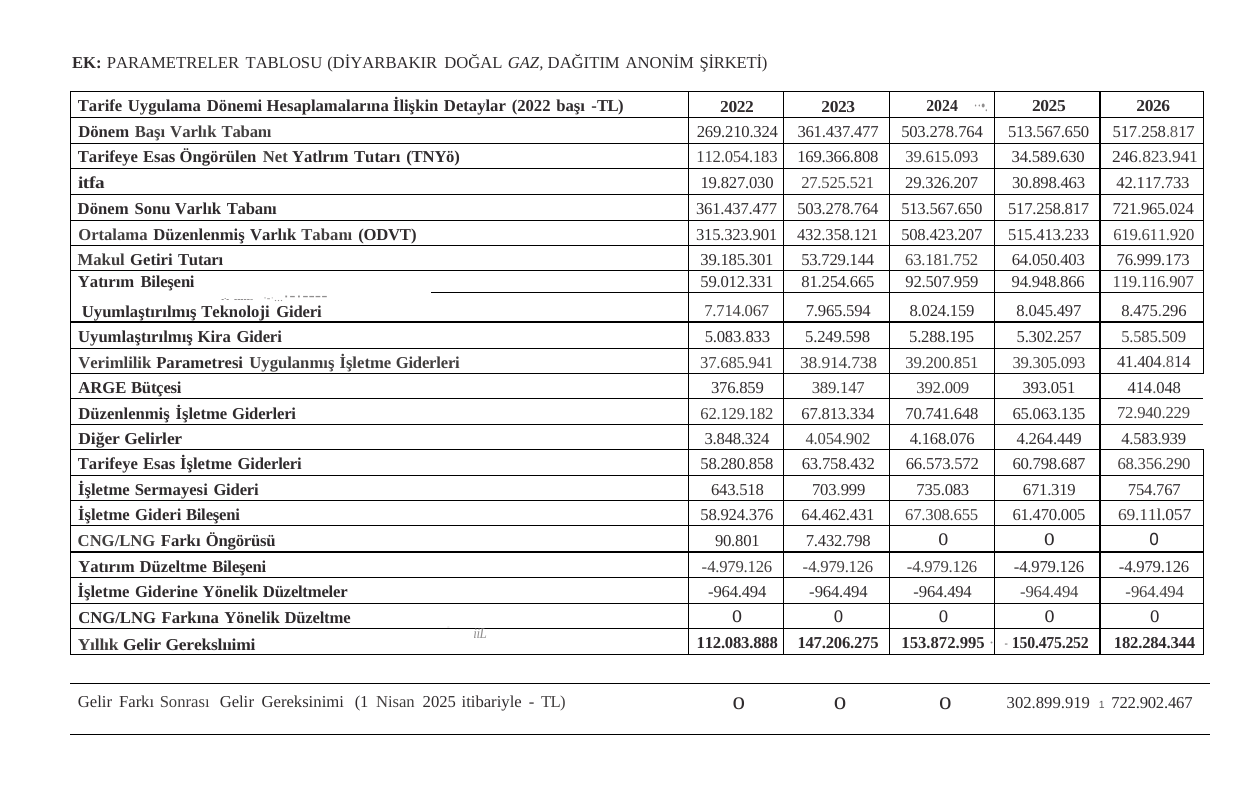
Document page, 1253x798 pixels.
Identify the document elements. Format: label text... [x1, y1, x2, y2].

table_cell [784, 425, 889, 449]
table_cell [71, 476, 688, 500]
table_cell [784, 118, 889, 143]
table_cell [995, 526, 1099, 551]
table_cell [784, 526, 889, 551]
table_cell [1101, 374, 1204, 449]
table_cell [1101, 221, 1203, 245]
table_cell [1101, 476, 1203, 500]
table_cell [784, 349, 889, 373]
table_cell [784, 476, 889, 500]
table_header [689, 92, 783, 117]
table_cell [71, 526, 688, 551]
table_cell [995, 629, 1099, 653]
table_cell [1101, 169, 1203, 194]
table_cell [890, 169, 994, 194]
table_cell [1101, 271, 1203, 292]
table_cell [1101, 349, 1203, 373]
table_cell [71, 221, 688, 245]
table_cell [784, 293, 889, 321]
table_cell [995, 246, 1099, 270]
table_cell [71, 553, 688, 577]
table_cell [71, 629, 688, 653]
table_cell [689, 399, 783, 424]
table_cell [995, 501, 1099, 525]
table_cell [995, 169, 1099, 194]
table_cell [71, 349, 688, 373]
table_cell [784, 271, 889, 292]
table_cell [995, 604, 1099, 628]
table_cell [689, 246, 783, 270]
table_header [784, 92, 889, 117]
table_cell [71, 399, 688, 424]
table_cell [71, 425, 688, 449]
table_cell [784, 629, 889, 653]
text EK: PARAMETRELER TABLOSU (DİYARBAKIR DOĞAL GAZ, DAĞITIM ANONİM ŞİRKETİ) [72, 53, 1223, 72]
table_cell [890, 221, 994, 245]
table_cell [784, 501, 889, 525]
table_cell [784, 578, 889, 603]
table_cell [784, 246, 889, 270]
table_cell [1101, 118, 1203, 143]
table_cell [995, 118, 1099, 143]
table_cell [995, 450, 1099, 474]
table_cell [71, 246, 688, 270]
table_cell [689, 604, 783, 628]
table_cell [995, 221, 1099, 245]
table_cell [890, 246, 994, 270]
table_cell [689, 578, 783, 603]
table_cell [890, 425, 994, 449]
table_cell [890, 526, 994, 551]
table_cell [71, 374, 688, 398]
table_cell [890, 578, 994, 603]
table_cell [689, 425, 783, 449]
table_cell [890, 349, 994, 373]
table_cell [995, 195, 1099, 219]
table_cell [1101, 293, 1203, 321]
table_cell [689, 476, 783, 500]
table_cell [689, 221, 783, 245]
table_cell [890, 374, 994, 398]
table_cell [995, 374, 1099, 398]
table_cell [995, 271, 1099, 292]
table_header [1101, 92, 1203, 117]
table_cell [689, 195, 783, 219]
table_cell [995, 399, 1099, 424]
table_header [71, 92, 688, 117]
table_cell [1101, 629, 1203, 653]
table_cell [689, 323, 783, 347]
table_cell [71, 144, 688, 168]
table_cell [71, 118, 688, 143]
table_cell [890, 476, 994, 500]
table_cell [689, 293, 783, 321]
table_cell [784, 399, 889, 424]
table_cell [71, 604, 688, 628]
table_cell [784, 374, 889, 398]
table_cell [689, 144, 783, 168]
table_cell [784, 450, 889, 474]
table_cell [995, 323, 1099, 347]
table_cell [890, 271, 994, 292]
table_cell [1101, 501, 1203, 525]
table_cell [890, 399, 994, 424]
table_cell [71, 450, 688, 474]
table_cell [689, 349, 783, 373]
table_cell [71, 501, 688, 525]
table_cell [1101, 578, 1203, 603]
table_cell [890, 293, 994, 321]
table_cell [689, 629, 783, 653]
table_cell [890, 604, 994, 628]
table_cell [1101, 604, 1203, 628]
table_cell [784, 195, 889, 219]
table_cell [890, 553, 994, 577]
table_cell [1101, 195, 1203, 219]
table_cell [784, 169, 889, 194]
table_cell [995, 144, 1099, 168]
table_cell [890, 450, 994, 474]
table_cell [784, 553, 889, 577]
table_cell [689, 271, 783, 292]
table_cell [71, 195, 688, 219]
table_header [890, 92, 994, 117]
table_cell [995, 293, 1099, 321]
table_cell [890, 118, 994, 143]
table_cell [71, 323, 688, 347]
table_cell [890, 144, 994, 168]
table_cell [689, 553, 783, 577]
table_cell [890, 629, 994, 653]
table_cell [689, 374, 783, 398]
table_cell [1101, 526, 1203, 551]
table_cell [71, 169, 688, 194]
text Gelir Farkı Sonrası Gelir Gereksinimi (1 Nisan 2025 itibariyle - TL) o o o 302.899.919 1 722.902.467 [78, 681, 1223, 715]
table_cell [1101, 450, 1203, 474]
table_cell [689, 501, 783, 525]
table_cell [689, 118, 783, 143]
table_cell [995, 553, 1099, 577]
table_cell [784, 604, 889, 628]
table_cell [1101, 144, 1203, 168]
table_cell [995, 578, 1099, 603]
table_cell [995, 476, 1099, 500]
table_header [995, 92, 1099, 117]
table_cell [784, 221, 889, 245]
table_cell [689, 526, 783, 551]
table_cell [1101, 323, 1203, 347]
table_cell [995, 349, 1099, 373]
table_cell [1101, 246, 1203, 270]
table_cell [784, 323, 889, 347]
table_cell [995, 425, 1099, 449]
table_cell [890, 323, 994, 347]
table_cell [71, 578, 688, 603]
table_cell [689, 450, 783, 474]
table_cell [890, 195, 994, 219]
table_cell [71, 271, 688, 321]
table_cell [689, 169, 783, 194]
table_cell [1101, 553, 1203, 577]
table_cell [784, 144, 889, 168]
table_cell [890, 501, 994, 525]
